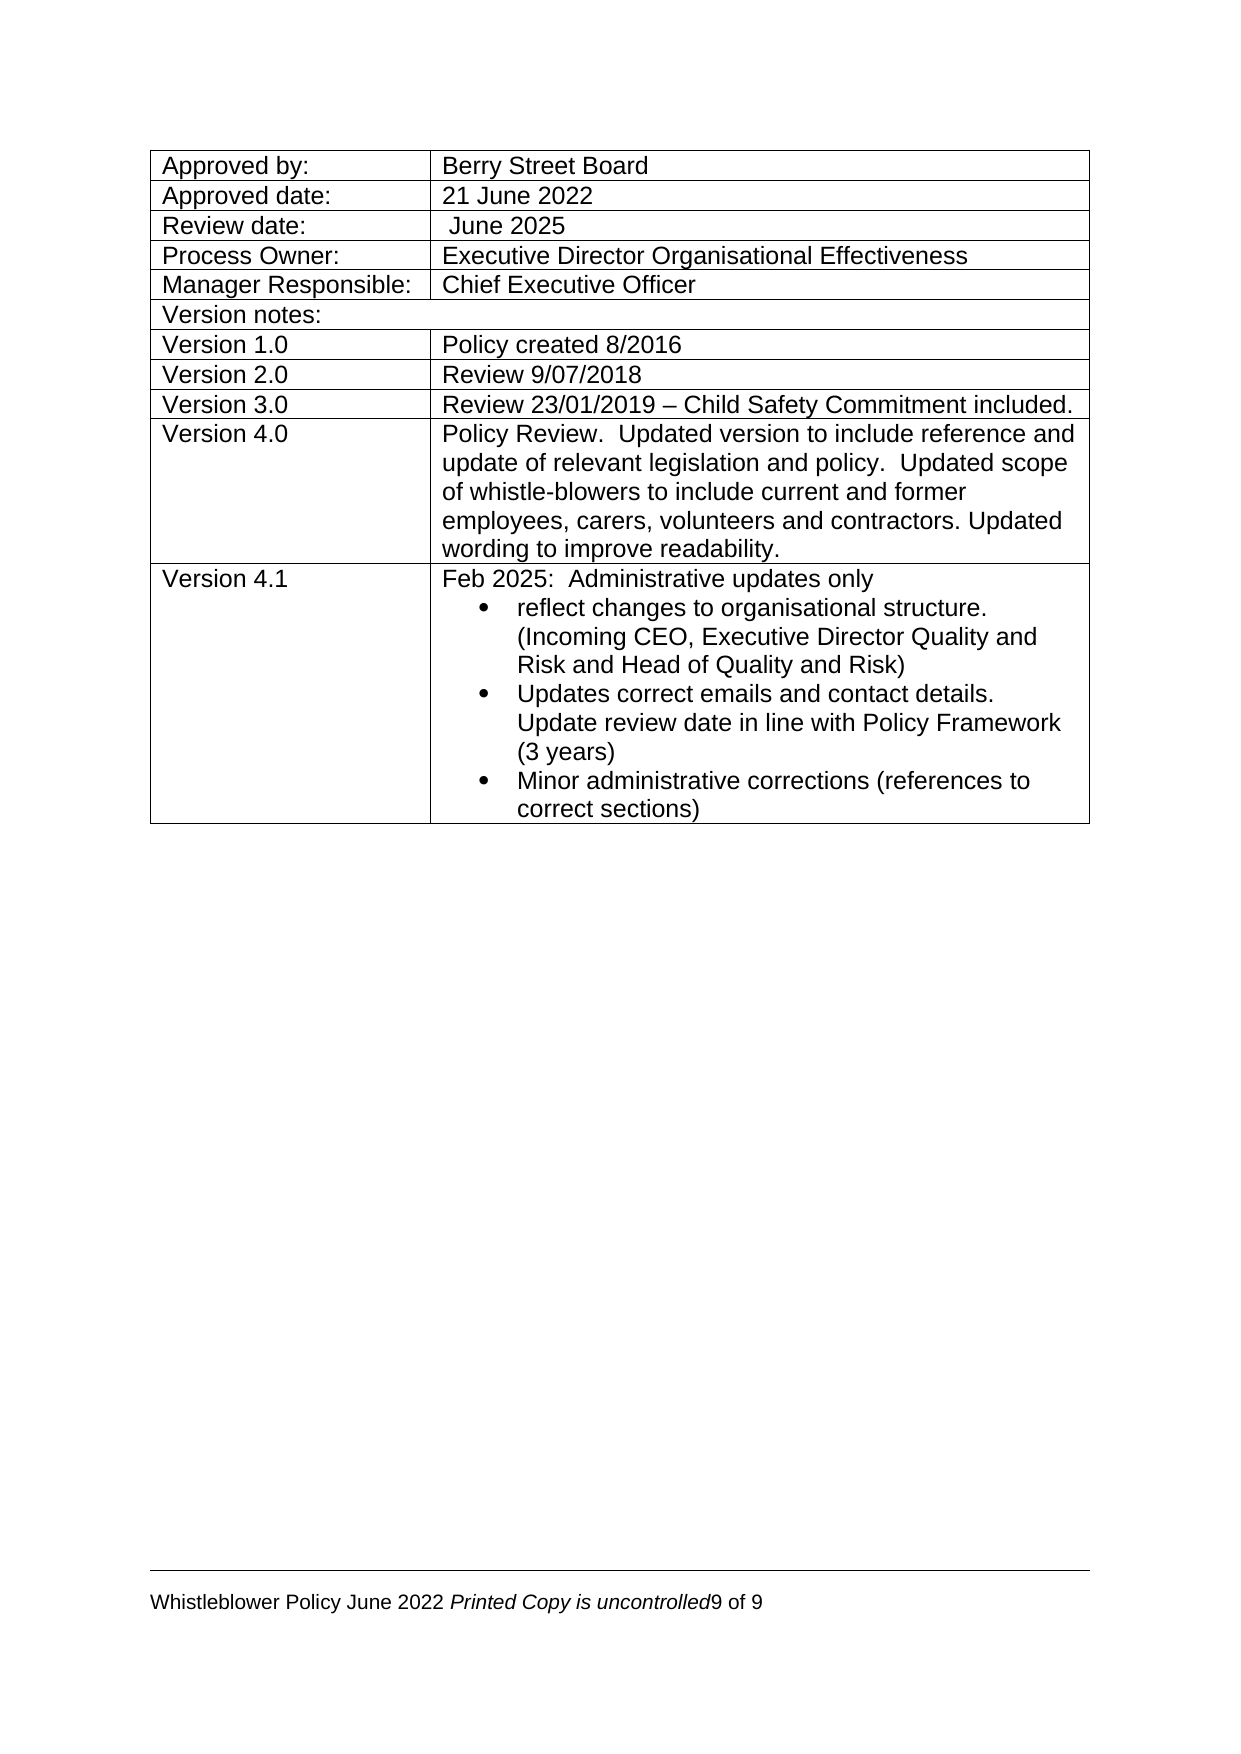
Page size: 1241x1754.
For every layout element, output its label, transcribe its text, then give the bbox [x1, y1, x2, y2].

table_cell Feb 2025: Administrative updates only reflect changes to organisational structure. (Incoming CEO, Executive Director Quality and Risk and Head of Quality and Risk) Updates correct emails and contact details. Update review date in line with Policy Framework (3 years) Minor administrative corrections (references to correct sections) [431, 564, 1089, 823]
table_cell Approved date: [151, 181, 430, 210]
table_cell Version 3.0 [151, 390, 430, 418]
table_cell Review 9/07/2018 [431, 360, 1089, 388]
table_cell Review date: [151, 211, 430, 239]
table_cell Version 4.0 [151, 419, 430, 563]
table_cell Version 4.1 [151, 564, 430, 823]
table_cell Berry Street Board [431, 151, 1089, 180]
table_cell Approved by: [151, 151, 430, 180]
table_cell Policy Review. Updated version to include reference and update of relevant legislation and policy. Updated scope of whistle-blowers to include current and former employees, carers, volunteers and contractors. Updated wording to improve readability. [431, 419, 1089, 563]
table_cell Version 1.0 [151, 330, 430, 359]
table_cell Chief Executive Officer [431, 270, 1089, 299]
table_cell Review 23/01/2019 – Child Safety Commitment included. [431, 390, 1089, 418]
table_cell Manager Responsible: [151, 270, 430, 299]
table_cell June 2025 [431, 211, 1089, 239]
table_cell Policy created 8/2016 [431, 330, 1089, 359]
table_cell Process Owner: [151, 241, 430, 269]
table_cell Version notes: [151, 300, 1089, 329]
table_cell Executive Director Organisational Effectiveness [431, 241, 1089, 269]
table_cell Version 2.0 [151, 360, 430, 388]
table_cell 21 June 2022 [431, 181, 1089, 210]
